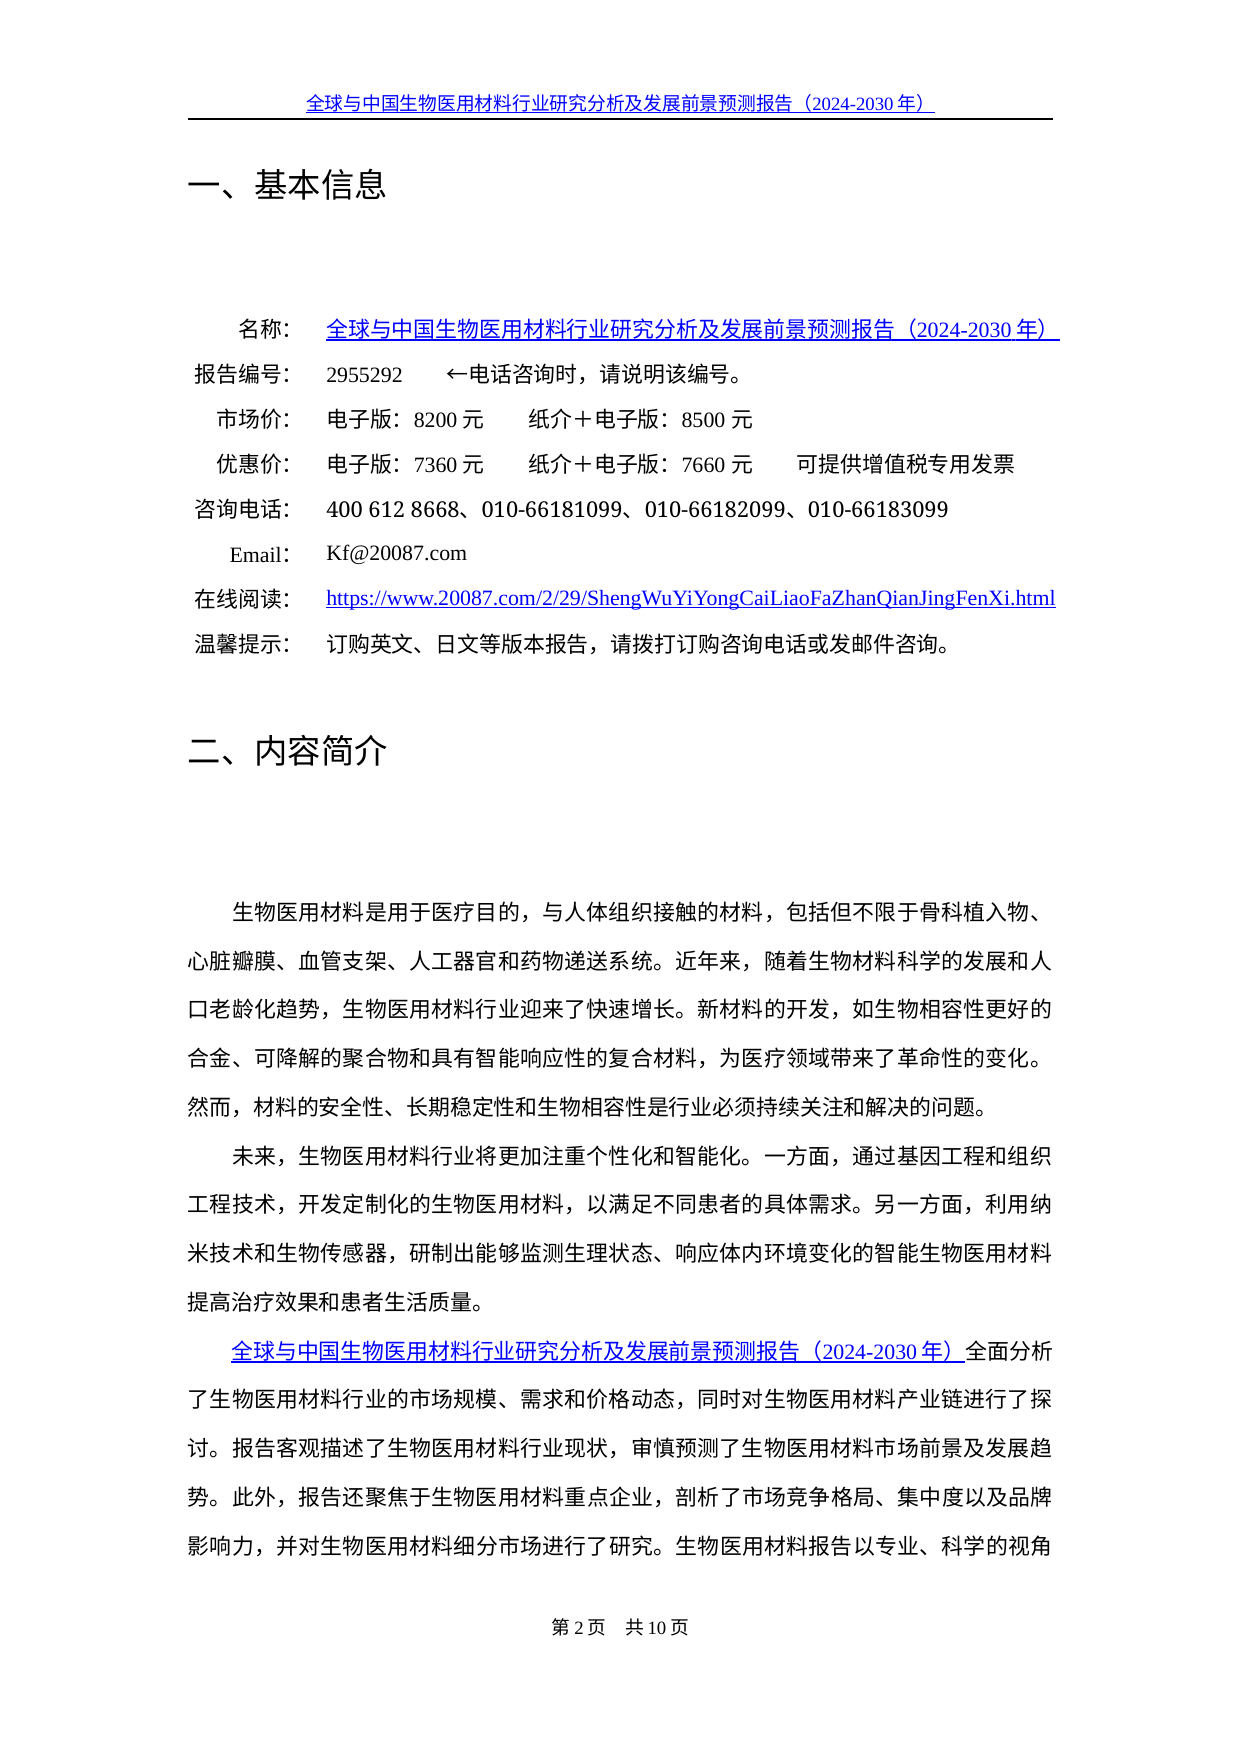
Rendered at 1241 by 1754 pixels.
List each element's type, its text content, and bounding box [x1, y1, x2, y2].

table_cell 报告编号： [167, 357, 315, 402]
table_cell 电子版：8200 元 纸介＋电子版：8500 元 [315, 402, 1073, 447]
table_cell [315, 582, 1073, 627]
table_cell 市场价： [167, 402, 315, 447]
table_cell 电子版：7360 元 纸介＋电子版：7660 元 可提供增值税专用发票 [315, 447, 1073, 492]
table_cell 在线阅读： [167, 582, 315, 627]
table_cell 咨询电话： [167, 492, 315, 537]
table_cell Kf@20087.com [315, 537, 1073, 582]
table_cell 温馨提示： [167, 627, 315, 672]
table_header 名称： [167, 312, 315, 357]
table_cell 优惠价： [167, 447, 315, 492]
table_cell Email： [167, 537, 315, 582]
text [187, 894, 1053, 1561]
table_cell 订购英文、日文等版本报告，请拨打订购咨询电话或发邮件咨询。 [315, 627, 1073, 672]
title 一、基本信息 [187, 150, 1053, 215]
table_cell 2955292 ←电话咨询时，请说明该编号。 [315, 357, 1073, 402]
title 二、内容简介 [187, 717, 1053, 782]
table_cell 400 612 8668、010-66181099、010-66182099、010-66183099 [315, 492, 1073, 537]
table_header 全球与中国生物医用材料行业研究分析及发展前景预测报告（2024-2030年） [315, 312, 1073, 357]
